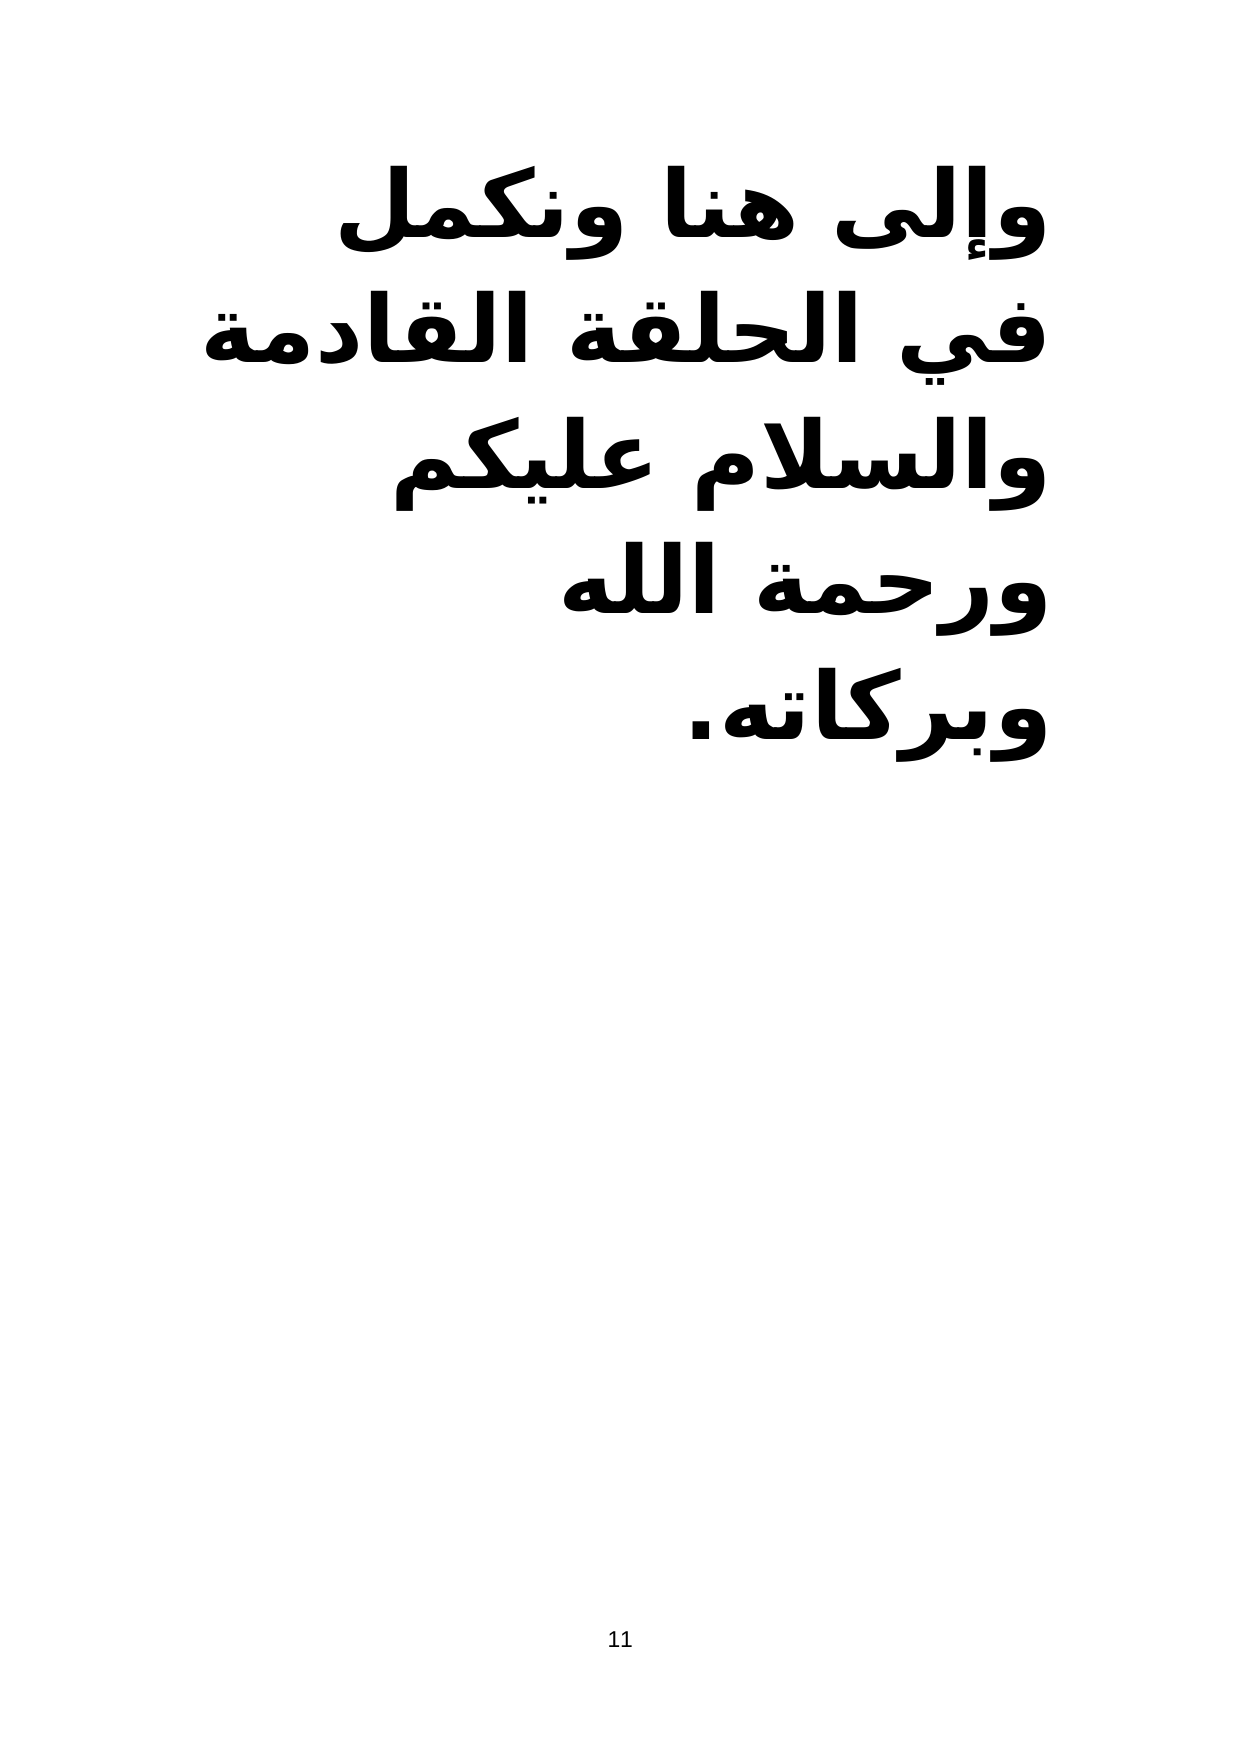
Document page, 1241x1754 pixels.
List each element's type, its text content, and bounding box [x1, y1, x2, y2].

text وإلى هنا ونكمل في الحلقة القادمة والسلام عليكم ورحمة الله وبركاته. [187, 150, 1053, 761]
